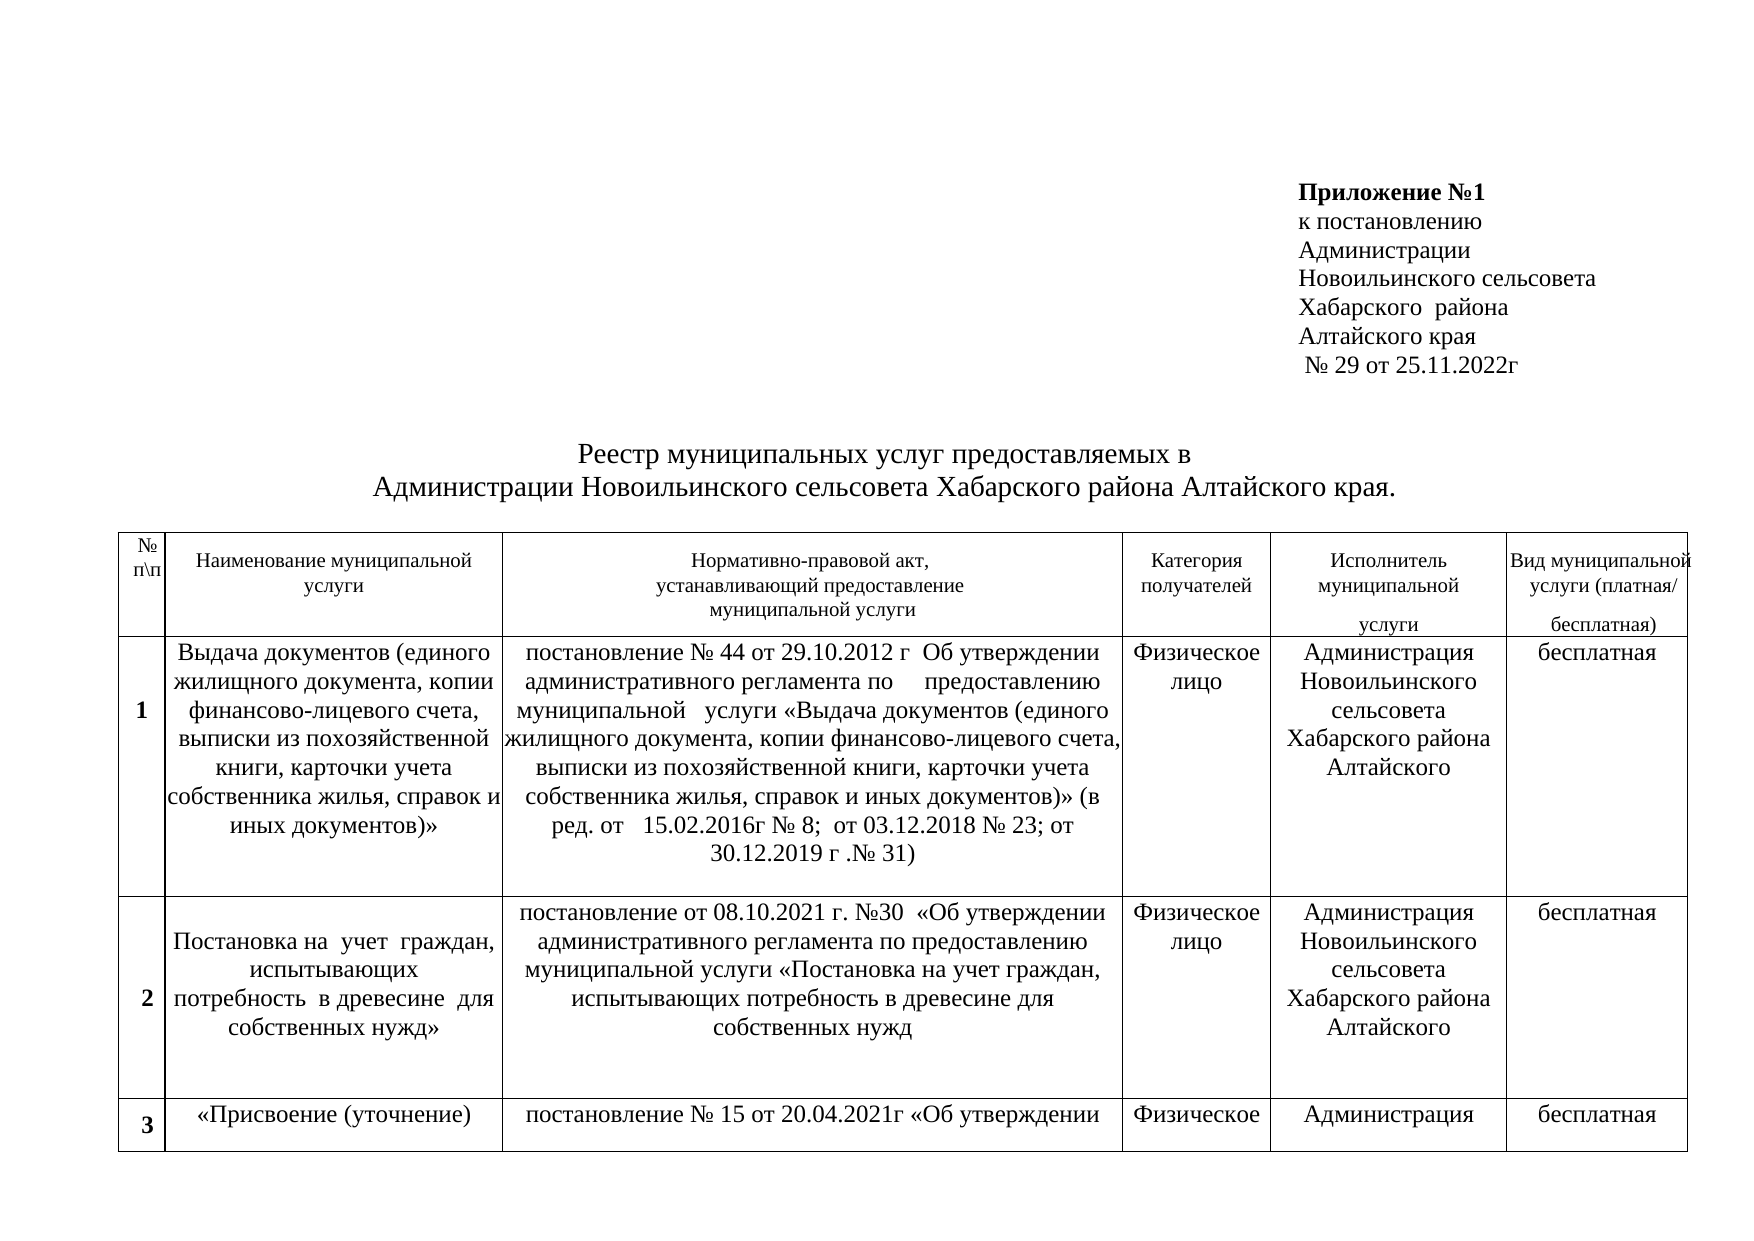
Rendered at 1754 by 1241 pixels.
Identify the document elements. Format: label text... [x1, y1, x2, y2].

table_cell бесплатная [1507, 637, 1687, 896]
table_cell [1271, 1099, 1506, 1151]
table_cell Администрация Новоильинского сельсовета Хабарского района Алтайского [1271, 897, 1506, 1098]
table_cell постановление № 44 от 29.10.2012 г Об утверждении административного регламента по предоставлению муниципальной услуги «Выдача документов (единого жилищного документа, копии финансово-лицевого счета, выписки из похозяйственной книги, карточки учета собственника жилья, справок и иных документов)» (в ред. от 15.02.2016г № 8; от 03.12.2018 № 23; от 30.12.2019 г .№ 31) [503, 637, 1122, 896]
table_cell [1123, 1099, 1270, 1151]
table_cell 2 [119, 897, 164, 1098]
table_header Исполнитель муниципальной услуги [1271, 533, 1506, 636]
table_cell Администрация Новоильинского сельсовета Хабарского района Алтайского [1271, 637, 1506, 896]
table_header Вид муниципальной услуги (платная/ бесплатная) [1507, 533, 1687, 636]
text Реестр муниципальных услуг предоставляемых в [133, 436, 1636, 469]
table_cell Постановка на учет граждан, испытывающих потребность в древесине для собственных нужд» [166, 897, 502, 1098]
table_cell Физическое лицо [1123, 637, 1270, 896]
table_header № п\п [119, 533, 164, 636]
text Администрации Новоильинского сельсовета Хабарского района Алтайского края. [133, 469, 1636, 503]
text Приложение №1 [1298, 177, 1636, 206]
table_cell бесплатная [1507, 1099, 1687, 1151]
text Хабарского района Алтайского края [1298, 292, 1636, 350]
text № 29 от 25.11.2022г [1298, 350, 1636, 378]
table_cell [503, 1099, 1122, 1151]
table_header Наименование муниципальной услуги [166, 533, 502, 636]
table_cell Выдача документов (единого жилищного документа, копии финансово-лицевого счета, выписки из похозяйственной книги, карточки учета собственника жилья, справок и иных документов)» [166, 637, 502, 896]
table_cell постановление от 08.10.2021 г. №30 «Об утверждении административного регламента по предоставлению муниципальной услуги «Постановка на учет граждан, испытывающих потребность в древесине для собственных нужд [503, 897, 1122, 1098]
table_cell 1 [119, 637, 164, 896]
table_header Нормативно-правовой акт, устанавливающий предоставление муниципальной услуги [503, 533, 1122, 636]
table_header Категория получателей [1123, 533, 1270, 636]
table_cell Физическое лицо [1123, 897, 1270, 1098]
text к постановлению Администрации Новоильинского сельсовета [1298, 206, 1636, 292]
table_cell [166, 1099, 502, 1151]
table_cell 3 [119, 1099, 164, 1151]
table_cell бесплатная [1507, 897, 1687, 1098]
